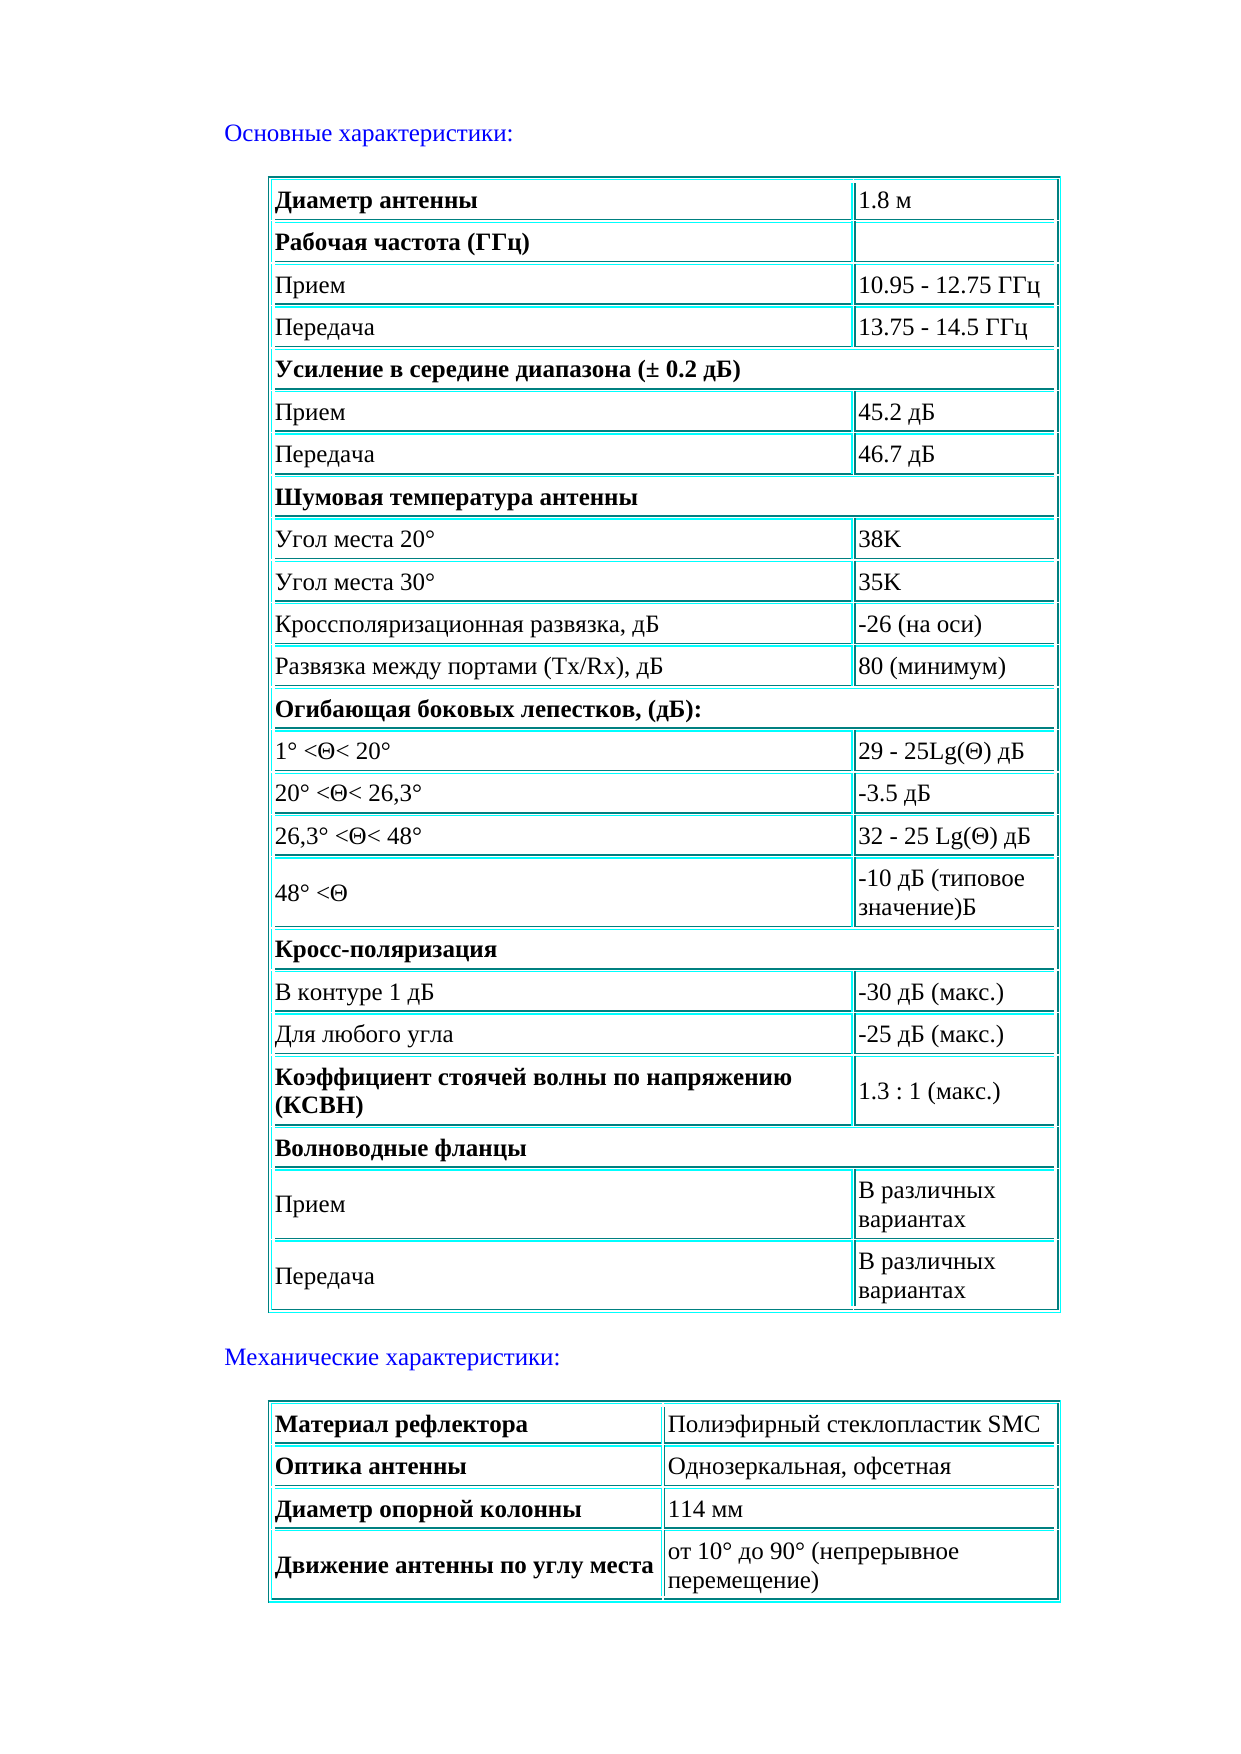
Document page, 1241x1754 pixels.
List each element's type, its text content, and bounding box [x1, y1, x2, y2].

table_cell Однозеркальная, офсетная [663, 1442, 1059, 1485]
table_cell от 10° до 90° (непрерывное перемещение) [663, 1527, 1059, 1598]
table_cell Прием [270, 388, 853, 430]
table_cell Развязка между портами (Tx/Rx), дБ [270, 643, 853, 685]
table_cell В контуре 1 дБ [270, 968, 852, 1010]
table_cell 38K [854, 515, 1059, 558]
table_cell 1.3 : 1 (макс.) [854, 1053, 1059, 1124]
table_cell 29 - 25Lg(Θ) дБ [854, 727, 1059, 769]
table_cell 46.7 дБ [854, 430, 1059, 473]
table_cell Волноводные фланцы [272, 1124, 1058, 1166]
table_cell 26,3° <Θ< 48° [270, 812, 853, 854]
table_cell -10 дБ (типовое значение)Б [854, 854, 1059, 926]
table_cell Угол места 20° [270, 515, 853, 558]
table_cell 20° <Θ< 26,3° [270, 770, 853, 812]
table_cell -3.5 дБ [854, 770, 1059, 812]
table_cell Диаметр опорной колонны [270, 1485, 663, 1527]
table_cell Для любого угла [270, 1010, 853, 1053]
table_cell В различных вариантах [854, 1166, 1059, 1237]
table_header Полиэфирный стеклопластик SMC [663, 1404, 1057, 1442]
table_cell Передача [270, 1238, 853, 1308]
text Механические характеристики: [177, 1342, 1152, 1371]
table_cell Кросс-поляризация [270, 926, 1059, 968]
table_cell 80 (минимум) [854, 643, 1059, 685]
table_cell Передача [270, 430, 853, 473]
table_cell Оптика антенны [270, 1442, 663, 1485]
table_cell Движение антенны по углу места [270, 1527, 663, 1598]
table_cell Шумовая температура антенны [270, 473, 1059, 515]
table_cell -26 (на оси) [856, 600, 1058, 642]
table_cell Рабочая частота (ГГц) [270, 219, 853, 261]
table_cell Кроссполяризационная развязка, дБ [272, 600, 852, 642]
table_cell 1° <Θ< 20° [270, 727, 853, 769]
table_cell -25 дБ (макс.) [854, 1010, 1059, 1053]
table_header Диаметр антенны [272, 180, 853, 218]
table_cell [854, 219, 1059, 261]
table_cell В различных вариантах [854, 1238, 1059, 1308]
table_cell Коэффициент стоячей волны по напряжению (КСВН) [270, 1053, 853, 1124]
table_cell Усиление в середине диапазона (± 0.2 дБ) [270, 346, 1059, 388]
table_cell 32 - 25 Lg(Θ) дБ [854, 812, 1059, 854]
table_cell 114 мм [663, 1485, 1059, 1527]
table_cell 35K [854, 558, 1059, 600]
table_cell 10.95 - 12.75 ГГц [854, 261, 1059, 303]
table_cell 48° <Θ [270, 854, 853, 926]
text Основные характеристики: [177, 118, 1152, 147]
table_cell Угол места 30° [270, 558, 853, 600]
table_header 1.8 м [854, 180, 1057, 218]
table_cell Прием [270, 1166, 853, 1237]
table_cell Прием [270, 261, 853, 303]
table_header Материал рефлектора [272, 1402, 663, 1442]
table_cell Огибающая боковых лепестков, (дБ): [270, 685, 1059, 727]
table_cell -30 дБ (макс.) [856, 968, 1059, 1010]
table_cell Передача [270, 303, 853, 346]
table_cell 13.75 - 14.5 ГГц [854, 303, 1059, 346]
table_cell 45.2 дБ [854, 388, 1059, 430]
